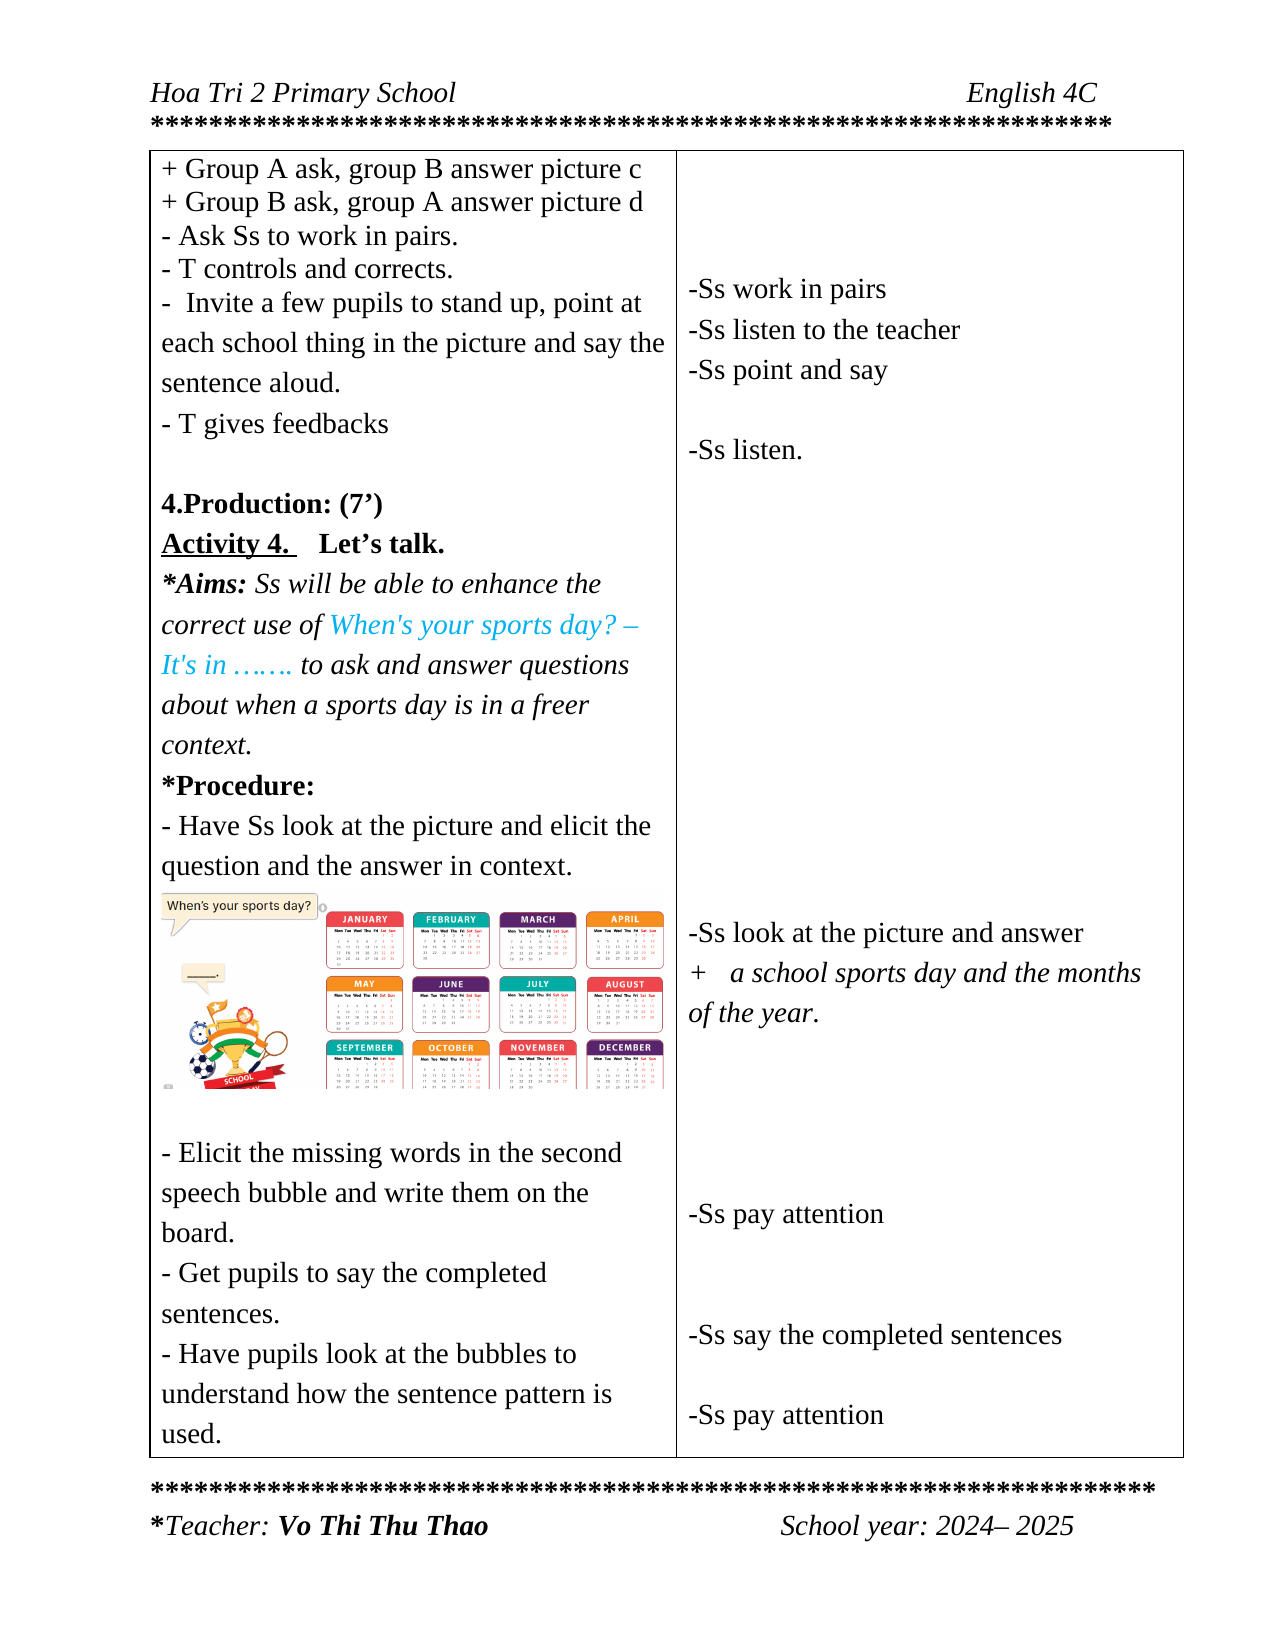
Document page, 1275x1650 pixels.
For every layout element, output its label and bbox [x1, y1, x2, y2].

table_cell [151, 151, 676, 1457]
picture [161, 888, 666, 1089]
table_cell [677, 151, 1183, 1457]
